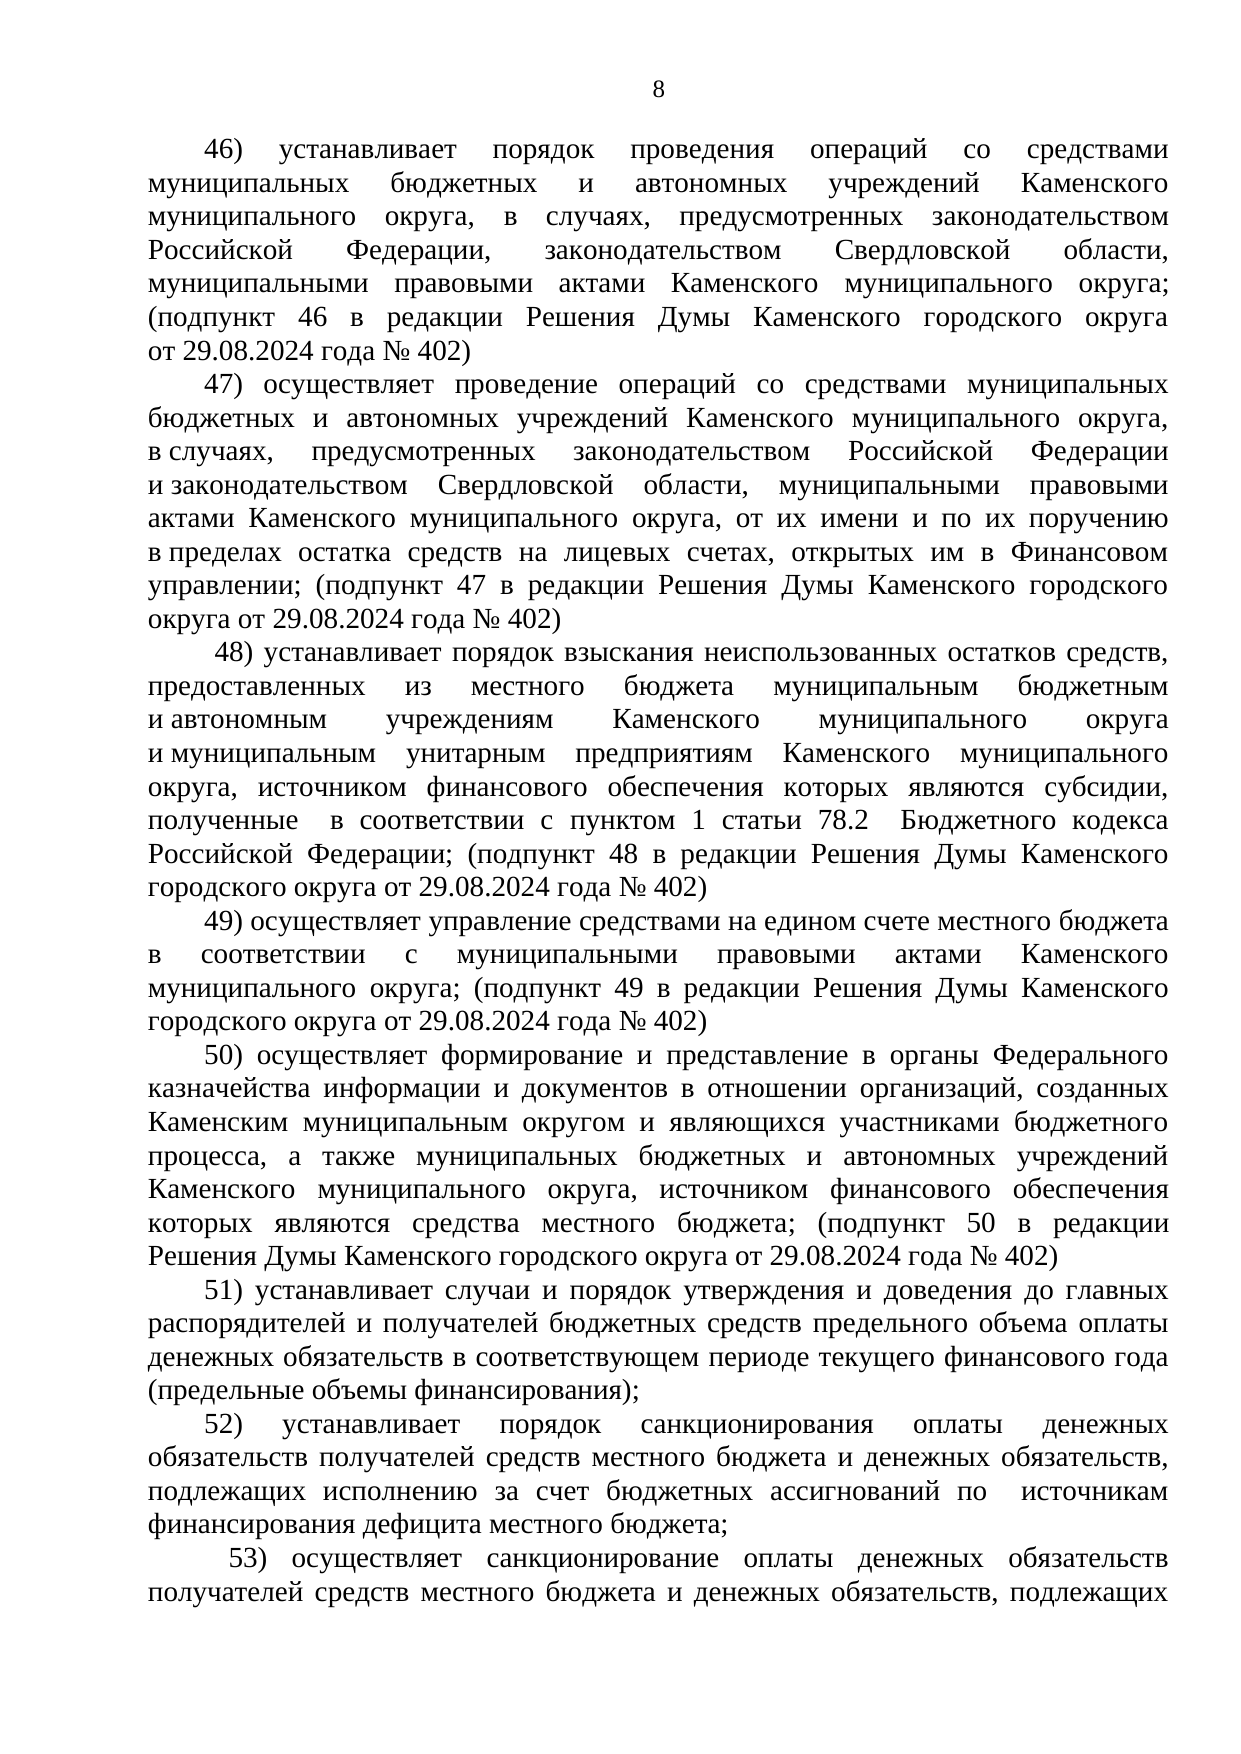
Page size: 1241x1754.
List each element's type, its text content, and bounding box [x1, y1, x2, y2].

text 46) устанавливает порядок проведения операций со средствами муниципальных бюджетных и автономных учреждений Каменского муниципального округа, в случаях, предусмотренных законодательством Российской Федерации, законодательством Свердловской области, муниципальными правовыми актами Каменского муниципального округа; (подпункт 46 в редакции Решения Думы Каменского городского округа от 29.08.2024 года № 402) [148, 131, 1169, 366]
text 48) устанавливает порядок взыскания неиспользованных остатков средств, предоставленных из местного бюджета муниципальным бюджетным и автономным учреждениям Каменского муниципального округа и муниципальным унитарным предприятиям Каменского муниципального округа, источником финансового обеспечения которых являются субсидии, полученные в соответствии с пунктом 1 статьи 78.2 Бюджетного кодекса Российской Федерации; (подпункт 48 в редакции Решения Думы Каменского городского округа от 29.08.2024 года № 402) [148, 634, 1169, 903]
text 51) устанавливает случаи и порядок утверждения и доведения до главных распорядителей и получателей бюджетных средств предельного объема оплаты денежных обязательств в соответствующем периоде текущего финансового года (предельные объемы финансирования); [148, 1272, 1169, 1406]
text 47) осуществляет проведение операций со средствами муниципальных бюджетных и автономных учреждений Каменского муниципального округа, в случаях, предусмотренных законодательством Российской Федерации и законодательством Свердловской области, муниципальными правовыми актами Каменского муниципального округа, от их имени и по их поручению в пределах остатка средств на лицевых счетах, открытых им в Финансовом управлении; (подпункт 47 в редакции Решения Думы Каменского городского округа от 29.08.2024 года № 402) [148, 366, 1169, 634]
text 50) осуществляет формирование и представление в органы Федерального казначейства информации и документов в отношении организаций, созданных Каменским муниципальным округом и являющихся участниками бюджетного процесса, а также муниципальных бюджетных и автономных учреждений Каменского муниципального округа, источником финансового обеспечения которых являются средства местного бюджета; (подпункт 50 в редакции Решения Думы Каменского городского округа от 29.08.2024 года № 402) [148, 1037, 1169, 1272]
text 49) осуществляет управление средствами на едином счете местного бюджета в соответствии с муниципальными правовыми актами Каменского муниципального округа; (подпункт 49 в редакции Решения Думы Каменского городского округа от 29.08.2024 года № 402) [148, 903, 1169, 1037]
text 52) устанавливает порядок санкционирования оплаты денежных обязательств получателей средств местного бюджета и денежных обязательств, подлежащих исполнению за счет бюджетных ассигнований по источникам финансирования дефицита местного бюджета; [148, 1406, 1169, 1540]
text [148, 1540, 1169, 1607]
